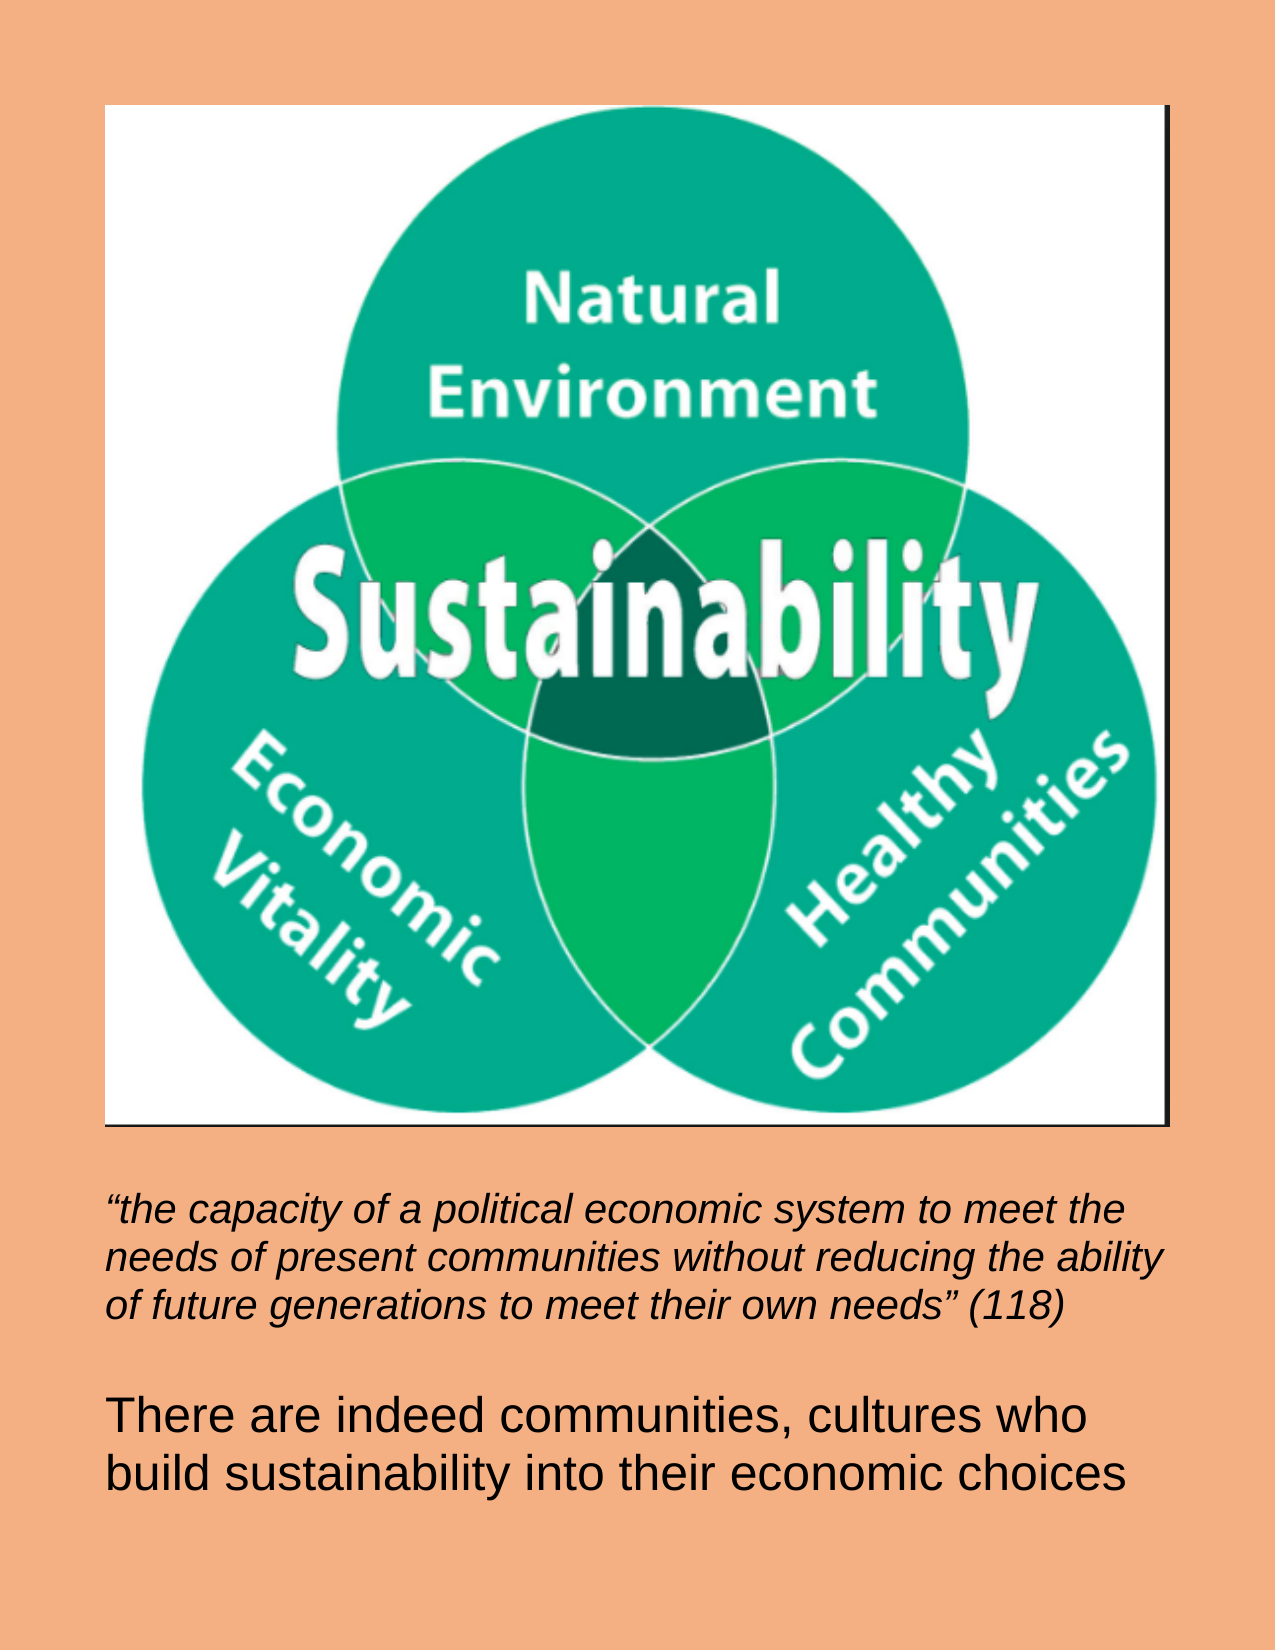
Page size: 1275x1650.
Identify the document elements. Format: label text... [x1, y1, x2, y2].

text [105, 1385, 1170, 1500]
picture [105, 105, 1170, 1127]
text “the capacity of a political economic system to meet the needs of present communities without reducing the ability of future generations to meet their own needs” (118) [105, 1184, 1170, 1328]
